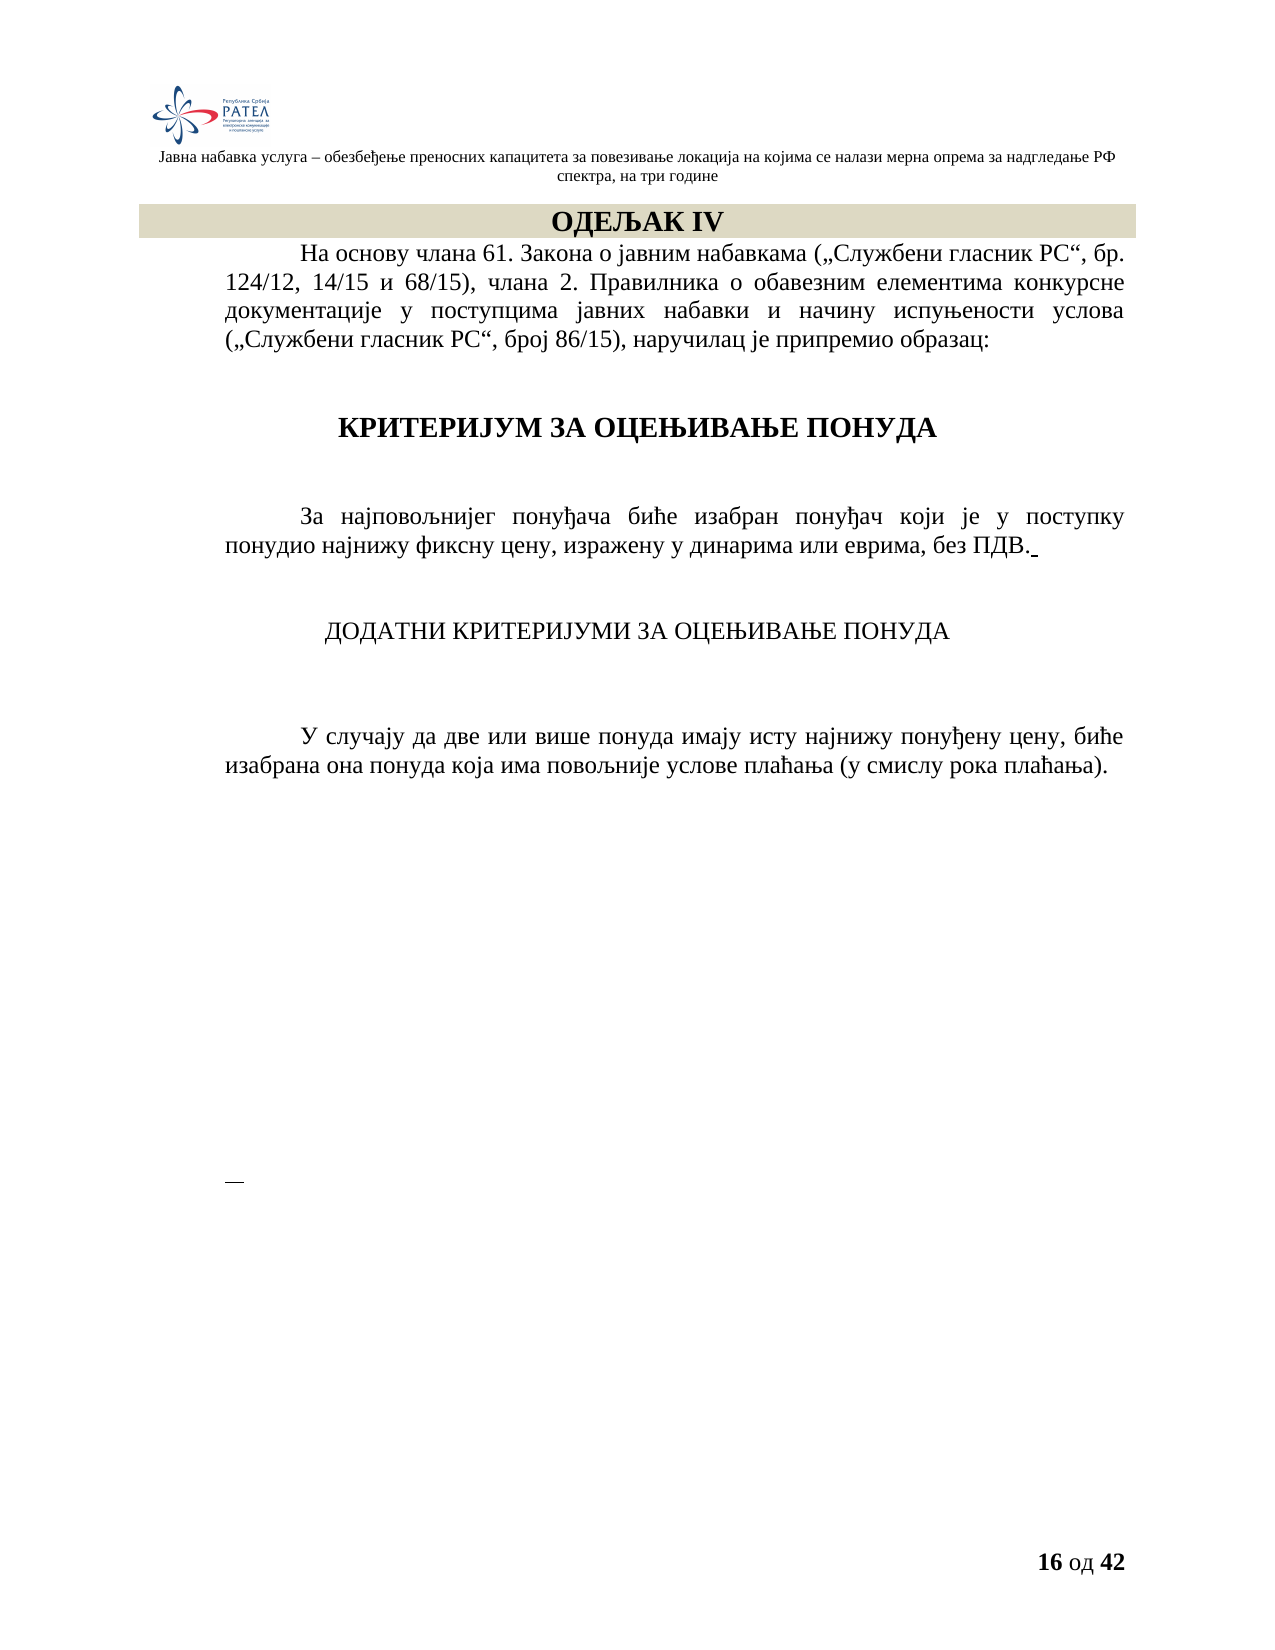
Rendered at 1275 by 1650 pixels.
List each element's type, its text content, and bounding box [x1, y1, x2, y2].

text За најповољнијег понуђача биће изабран понуђач који је у поступку понудио најнижу фиксну цену, изражену у динарима или еврима, без ПДВ. [225, 501, 1125, 559]
picture [150, 84, 272, 147]
text На основу члана 61. Закона о јавним набавкама („Службени гласник РС“, бр. 124/12, 14/15 и 68/15), члана 2. Правилника о обавезним елементима конкурсне документације у поступцима јавних набавки и начину испуњености услова („Службени гласник РС“, број 86/15), наручилац је припремио образац: [225, 238, 1125, 353]
text У случају да две или више понуда имају исту најнижу понуђену цену, биће изабрана она понуда која има повољније услове плаћања (у смислу рока плаћања). [225, 721, 1125, 779]
text ДОДАТНИ КРИТЕРИЈУМИ ЗА ОЦЕЊИВАЊЕ ПОНУДА [150, 616, 1125, 645]
table_header ОДЕЉАК IV [139, 204, 1136, 238]
text КРИТЕРИЈУМ ЗА ОЦЕЊИВАЊЕ ПОНУДА [150, 410, 1125, 444]
